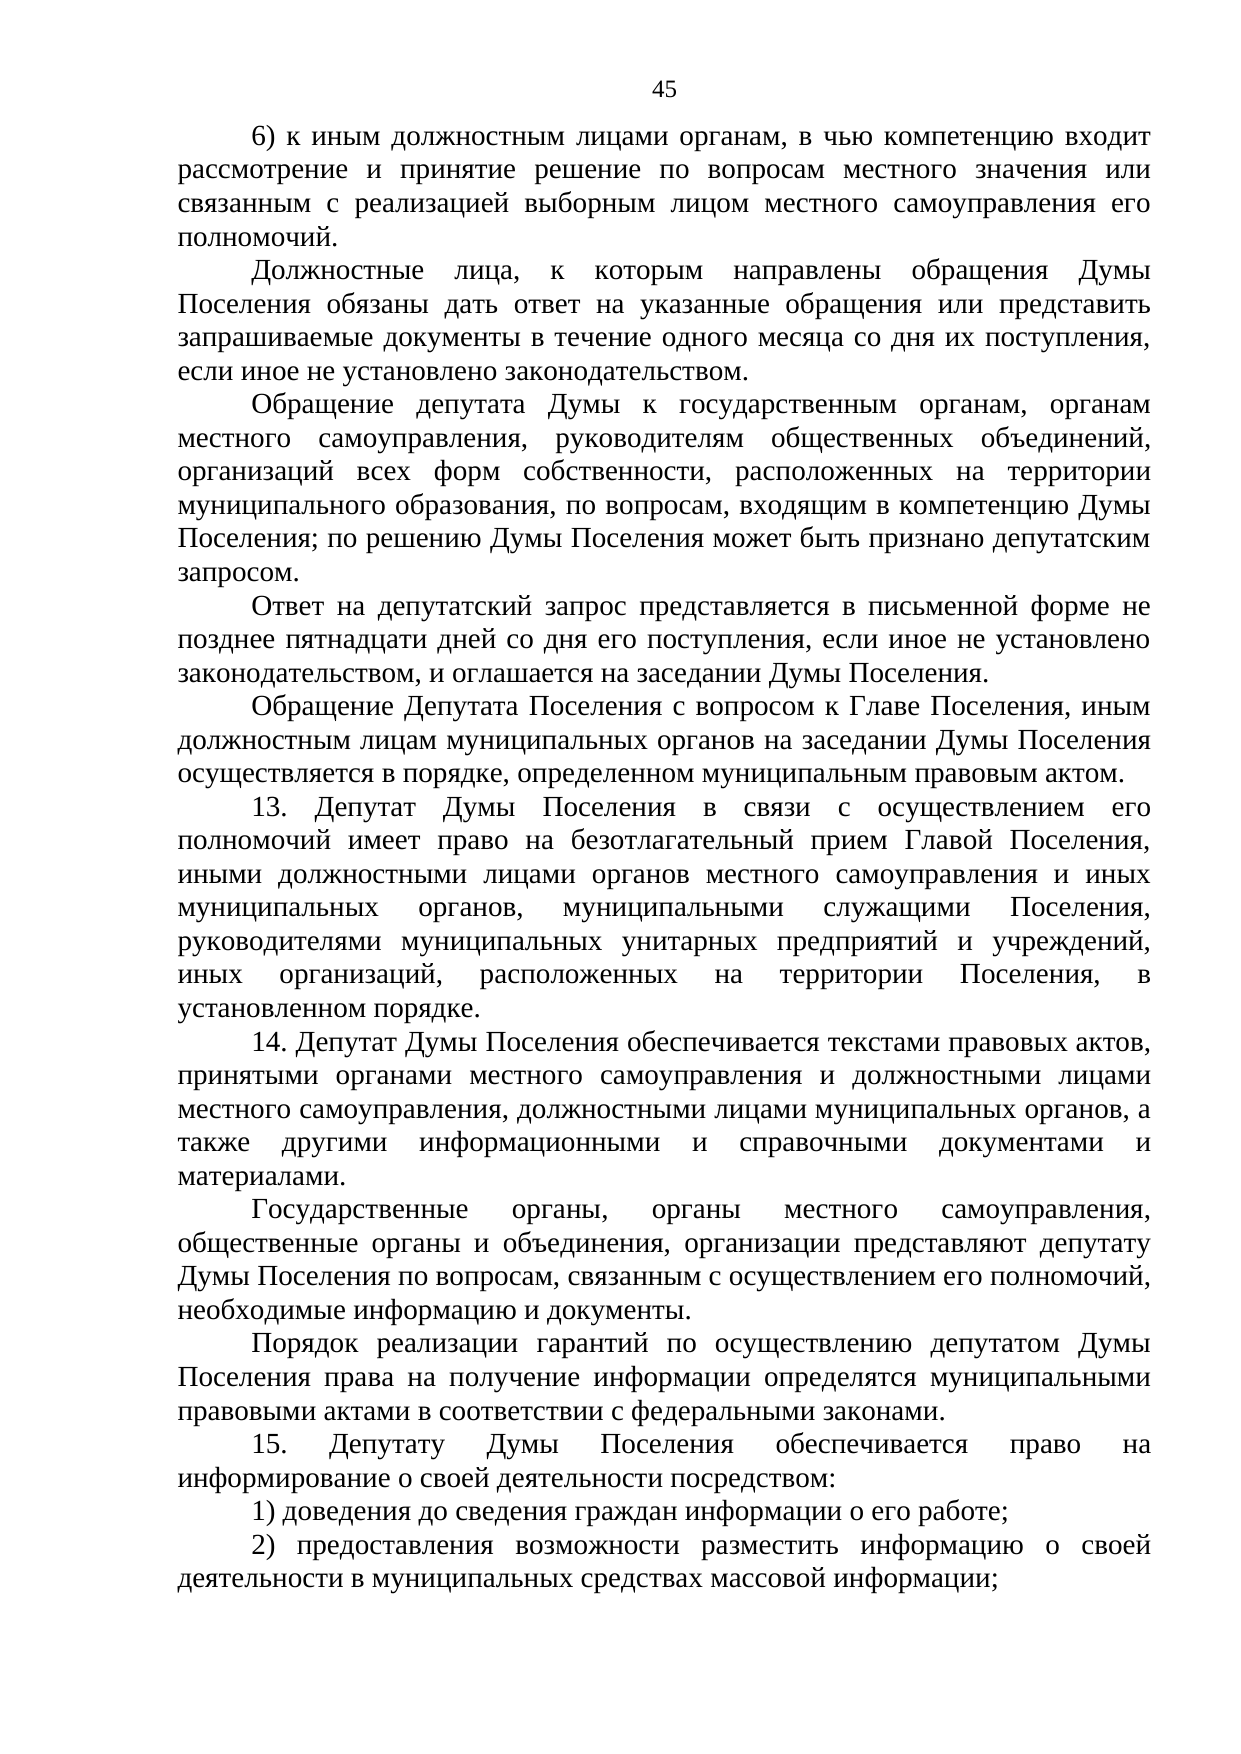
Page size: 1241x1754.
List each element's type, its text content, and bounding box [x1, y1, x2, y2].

text 1) доведения до сведения граждан информации о его работе; [177, 1493, 1152, 1527]
text 13. Депутат Думы Поселения в связи с осуществлением его полномочий имеет право на безотлагательный прием Главой Поселения, иными должностными лицами органов местного самоуправления и иных муниципальных органов, муниципальными служащими Поселения, руководителями муниципальных унитарных предприятий и учреждений, иных организаций, расположенных на территории Поселения, в установленном порядке. [177, 789, 1152, 1024]
text Должностные лица, к которым направлены обращения Думы Поселения обязаны дать ответ на указанные обращения или представить запрашиваемые документы в течение одного месяца со дня их поступления, если иное не установлено законодательством. [177, 252, 1152, 386]
text Государственные органы, органы местного самоуправления, общественные органы и объединения, организации представляют депутату Думы Поселения по вопросам, связанным с осуществлением его полномочий, необходимые информацию и документы. [177, 1191, 1152, 1326]
text 2) предоставления возможности разместить информацию о своей деятельности в муниципальных средствах массовой информации; [177, 1527, 1152, 1594]
text 15. Депутату Думы Поселения обеспечивается право на информирование о своей деятельности посредством: [177, 1426, 1152, 1493]
text Порядок реализации гарантий по осуществлению депутатом Думы Поселения права на получение информации определятся муниципальными правовыми актами в соответствии с федеральными законами. [177, 1326, 1152, 1426]
text Обращение Депутата Поселения с вопросом к Главе Поселения, иным должностным лицам муниципальных органов на заседании Думы Поселения осуществляется в порядке, определенном муниципальным правовым актом. [177, 688, 1152, 789]
text 6) к иным должностным лицами органам, в чью компетенцию входит рассмотрение и принятие решение по вопросам местного значения или связанным с реализацией выборным лицом местного самоуправления его полномочий. [177, 118, 1152, 252]
text Обращение депутата Думы к государственным органам, органам местного самоуправления, руководителям общественных объединений, организаций всех форм собственности, расположенных на территории муниципального образования, по вопросам, входящим в компетенцию Думы Поселения; по решению Думы Поселения может быть признано депутатским запросом. [177, 386, 1152, 588]
text Ответ на депутатский запрос представляется в письменной форме не позднее пятнадцати дней со дня его поступления, если иное не установлено законодательством, и оглашается на заседании Думы Поселения. [177, 588, 1152, 688]
text 14. Депутат Думы Поселения обеспечивается текстами правовых актов, принятыми органами местного самоуправления и должностными лицами местного самоуправления, должностными лицами муниципальных органов, а также другими информационными и справочными документами и материалами. [177, 1024, 1152, 1191]
